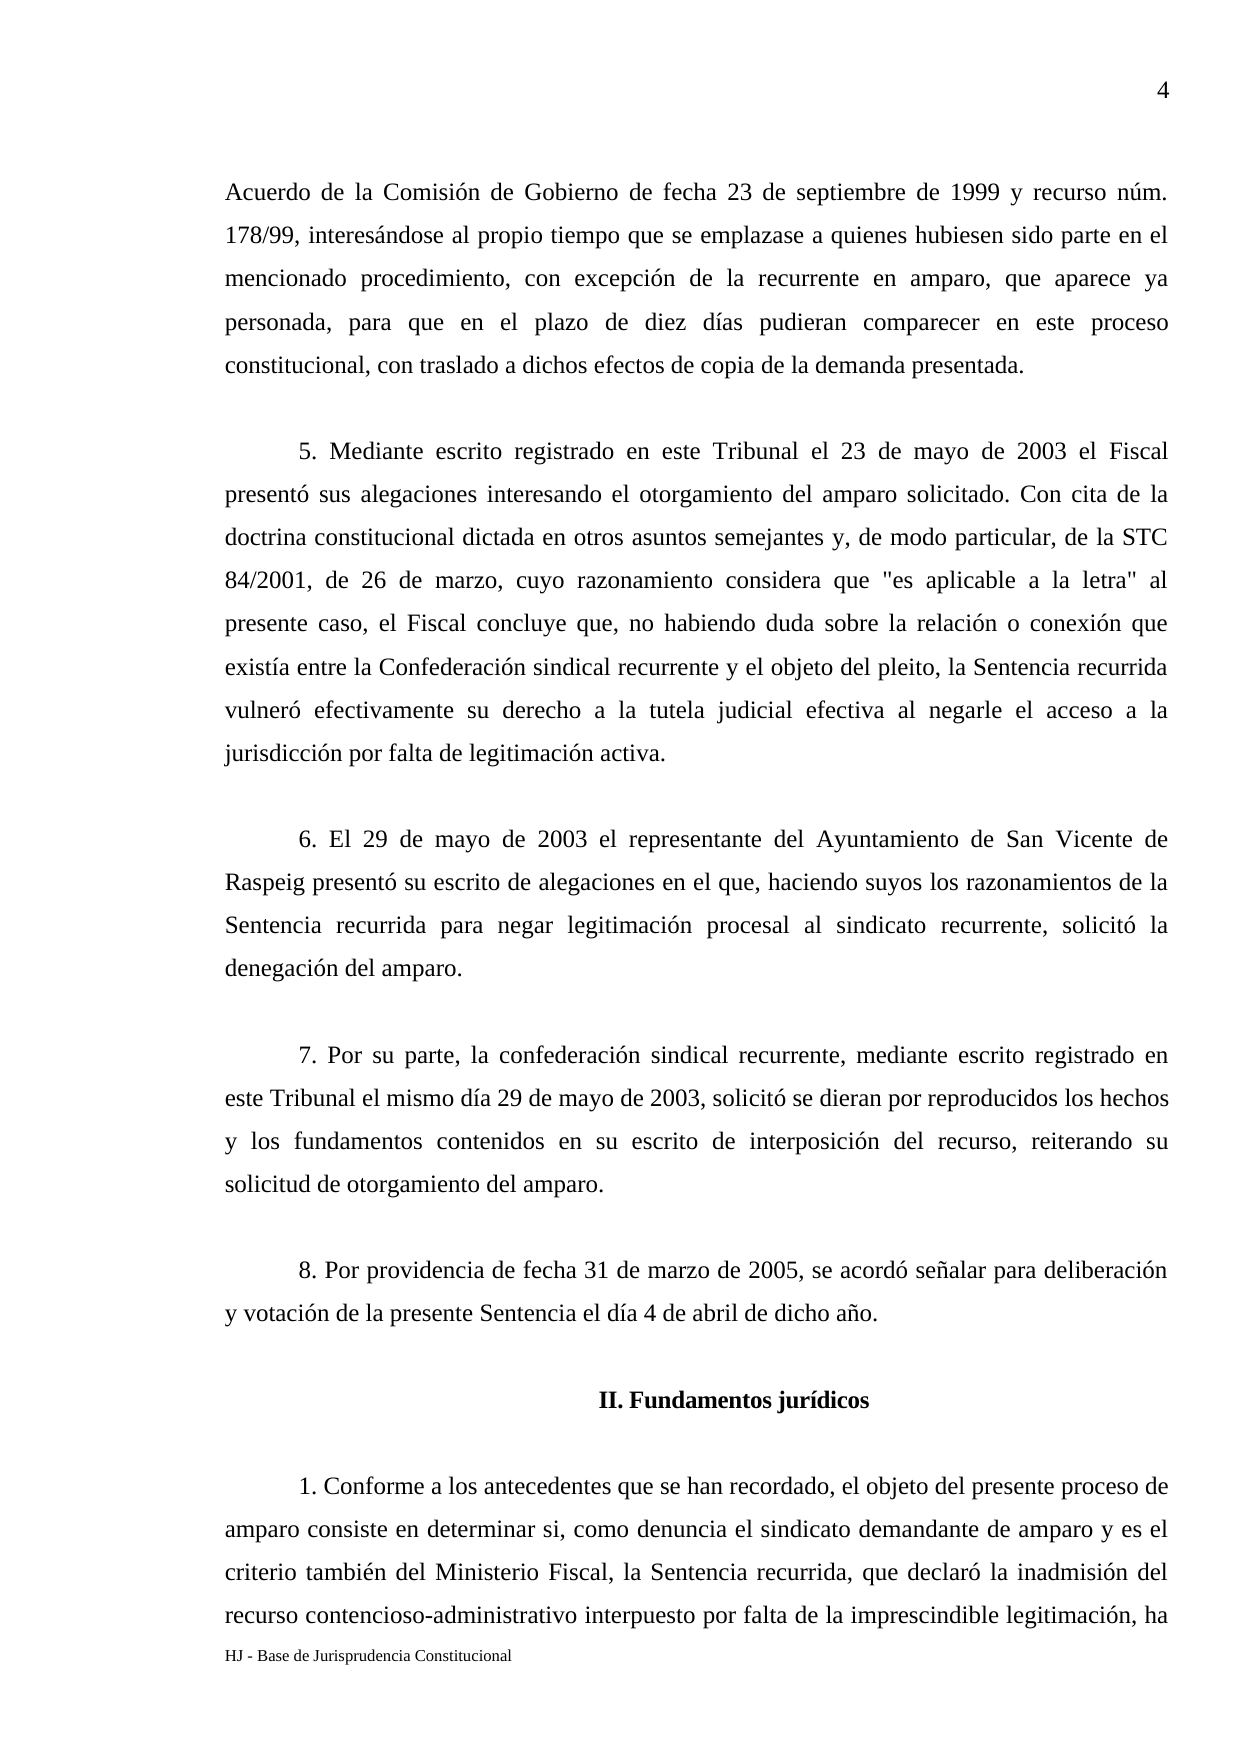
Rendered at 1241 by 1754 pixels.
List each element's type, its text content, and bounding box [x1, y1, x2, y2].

text 6. El 29 de mayo de 2003 el representante del Ayuntamiento de San Vicente de Raspeig presentó su escrito de alegaciones en el que, haciendo suyos los razonamientos de la Sentencia recurrida para negar legitimación procesal al sindicato recurrente, solicitó la denegación del amparo. [224, 824, 1169, 982]
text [224, 177, 1169, 378]
text 7. Por su parte, la confederación sindical recurrente, mediante escrito registrado en este Tribunal el mismo día 29 de mayo de 2003, solicitó se dieran por reproducidos los hechos y los fundamentos contenidos en su escrito de interposición del recurso, reiterando su solicitud de otorgamiento del amparo. [224, 1040, 1169, 1198]
text 8. Por providencia de fecha 31 de marzo de 2005, se acordó señalar para deliberación y votación de la presente Sentencia el día 4 de abril de dicho año. [224, 1255, 1169, 1327]
text 5. Mediante escrito registrado en este Tribunal el 23 de mayo de 2003 el Fiscal presentó sus alegaciones interesando el otorgamiento del amparo solicitado. Con cita de la doctrina constitucional dictada en otros asuntos semejantes y, de modo particular, de la STC 84/2001, de 26 de marzo, cuyo razonamiento considera que "es aplicable a la letra" al presente caso, el Fiscal concluye que, no habiendo duda sobre la relación o conexión que existía entre la Confederación sindical recurrente y el objeto del pleito, la Sentencia recurrida vulneró efectivamente su derecho a la tutela judicial efectiva al negarle el acceso a la jurisdicción por falta de legitimación activa. [224, 436, 1169, 767]
subtitle II. Fundamentos jurídicos [224, 1385, 1169, 1413]
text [224, 1471, 1169, 1629]
